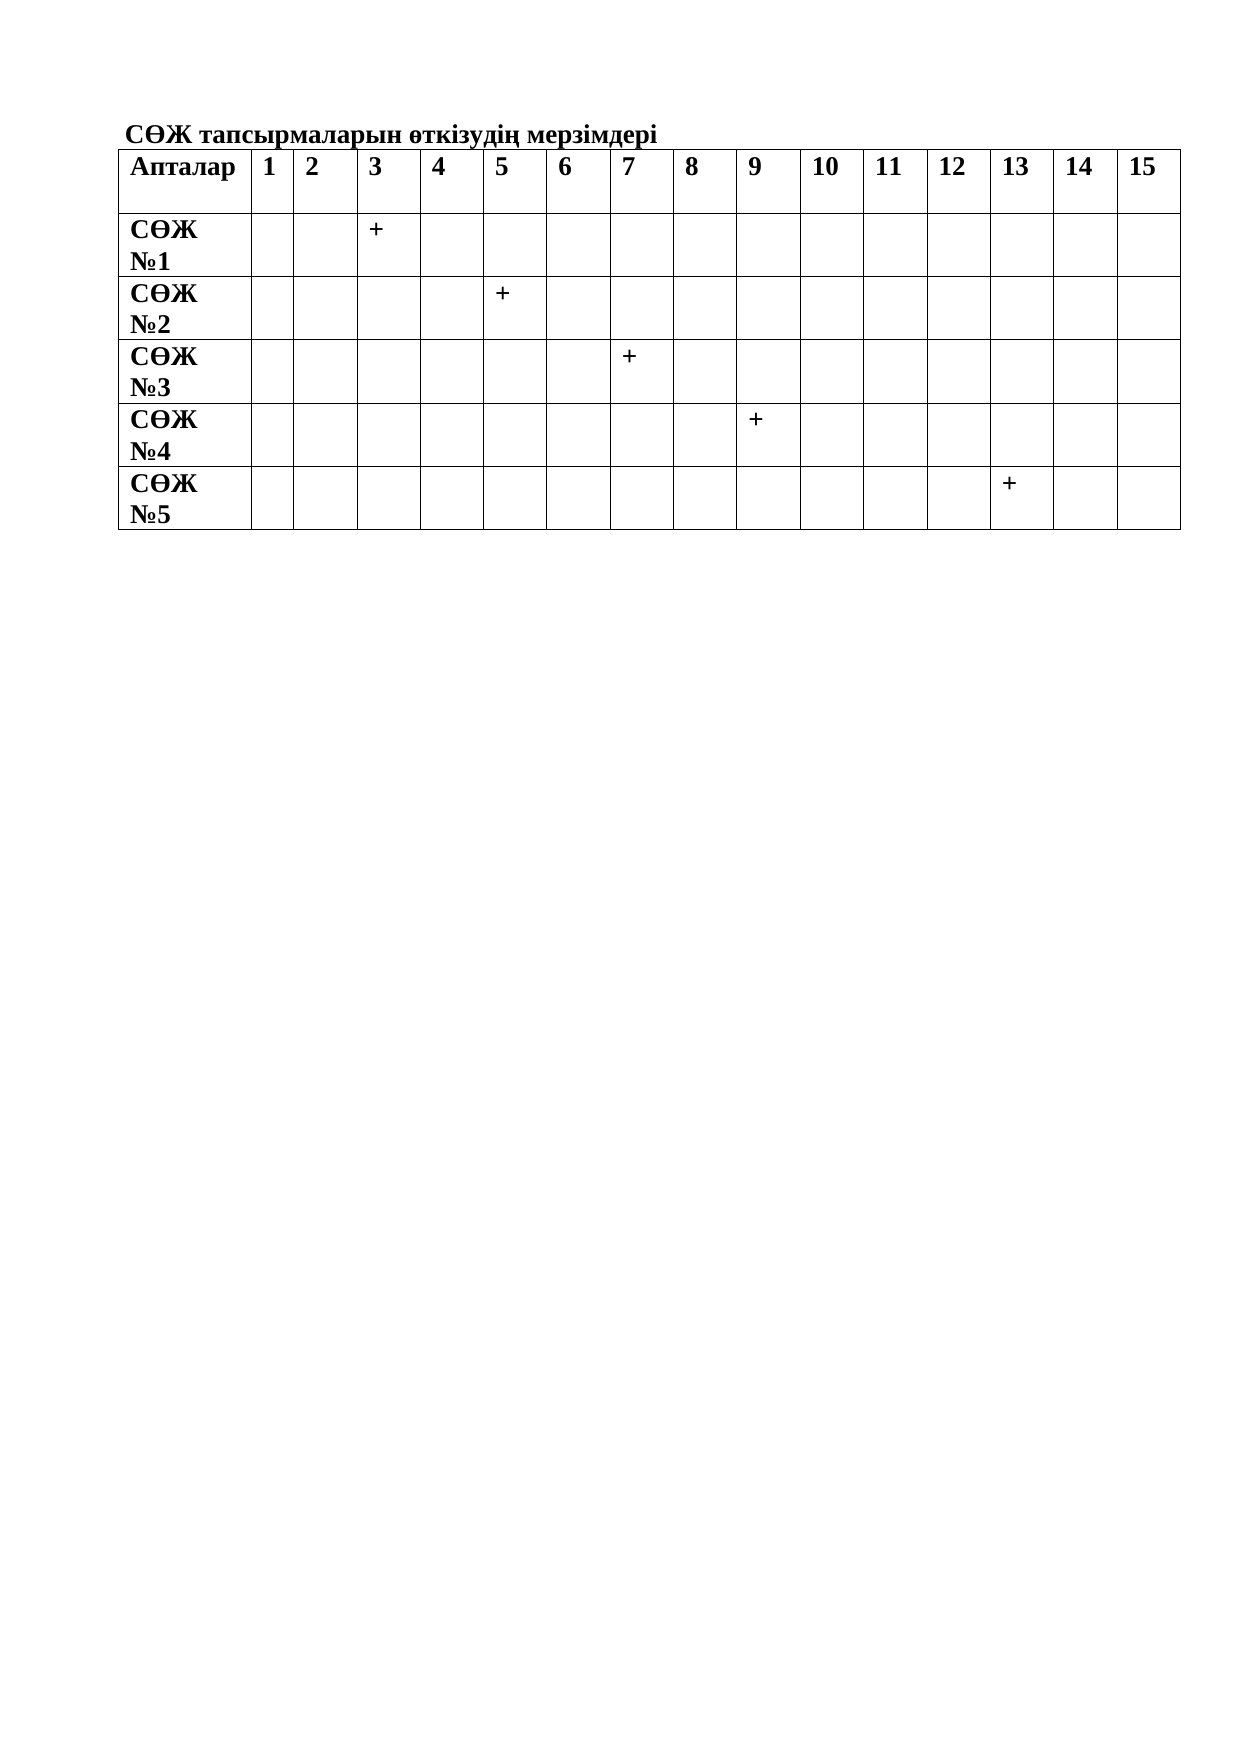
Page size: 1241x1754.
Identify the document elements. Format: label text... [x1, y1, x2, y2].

table_cell [991, 214, 1053, 276]
table_cell [294, 467, 357, 529]
table_cell [252, 214, 293, 276]
text СӨЖ тапсырмаларын өткізудің мерзімдері [118, 118, 1181, 149]
table_header 3 [358, 150, 420, 213]
table_header 11 [864, 150, 927, 213]
table_cell [421, 340, 483, 403]
table_cell [737, 214, 800, 276]
table_cell СӨЖ №5 [119, 467, 251, 529]
table_cell [484, 404, 546, 466]
table_cell [864, 467, 927, 529]
table_cell [547, 404, 610, 466]
table_cell [737, 277, 800, 339]
table_cell + [484, 277, 546, 339]
table_cell [358, 277, 420, 339]
table_cell [294, 277, 357, 339]
table_cell [611, 277, 673, 339]
table_cell [294, 340, 357, 403]
table_cell [801, 340, 863, 403]
table_cell [1118, 467, 1180, 529]
table_cell [801, 467, 863, 529]
table_cell [801, 214, 863, 276]
table_cell СӨЖ №1 [119, 214, 251, 276]
table_cell [1118, 340, 1180, 403]
table_cell [1054, 277, 1117, 339]
table_cell [737, 340, 800, 403]
table_cell СӨЖ №4 [119, 404, 251, 466]
table_cell [611, 214, 673, 276]
table_header 10 [801, 150, 863, 213]
table_cell [294, 404, 357, 466]
table_cell [674, 340, 736, 403]
table_cell [801, 404, 863, 466]
table_cell [1054, 214, 1117, 276]
table_cell [991, 277, 1053, 339]
table_header 6 [547, 150, 610, 213]
table_cell СӨЖ №2 [119, 277, 251, 339]
table_cell [252, 277, 293, 339]
table_cell + [358, 214, 420, 276]
table_cell [737, 467, 800, 529]
table_cell [928, 340, 990, 403]
table_cell [547, 467, 610, 529]
table_header 8 [674, 150, 736, 213]
table_cell [864, 340, 927, 403]
table_cell [674, 214, 736, 276]
table_cell [547, 340, 610, 403]
table_header 14 [1054, 150, 1117, 213]
table_cell [991, 340, 1053, 403]
table_cell [294, 214, 357, 276]
table_cell [1054, 404, 1117, 466]
table_header Апталар [119, 150, 251, 213]
table_cell [252, 467, 293, 529]
table_header 12 [928, 150, 990, 213]
table_header 9 [737, 150, 800, 213]
table_cell [1054, 467, 1117, 529]
table_cell [358, 340, 420, 403]
table_cell [421, 404, 483, 466]
table_cell [864, 277, 927, 339]
table_cell [991, 404, 1053, 466]
table_cell [864, 214, 927, 276]
table_cell [1118, 277, 1180, 339]
table_cell [1054, 340, 1117, 403]
table_cell [484, 214, 546, 276]
table_cell [252, 340, 293, 403]
table_cell [928, 467, 990, 529]
table_header 5 [484, 150, 546, 213]
table_cell [928, 277, 990, 339]
table_header 4 [421, 150, 483, 213]
table_cell [928, 404, 990, 466]
table_cell [611, 404, 673, 466]
table_cell [801, 277, 863, 339]
table_cell [674, 467, 736, 529]
table_cell + [737, 404, 800, 466]
table_cell [547, 214, 610, 276]
table_cell [864, 404, 927, 466]
table_cell [1118, 214, 1180, 276]
table_cell [421, 214, 483, 276]
table_cell [547, 277, 610, 339]
table_header 7 [611, 150, 673, 213]
table_header 1 [252, 150, 293, 213]
table_header 13 [991, 150, 1053, 213]
table_header 2 [294, 150, 357, 213]
table_cell [1118, 404, 1180, 466]
table_cell [674, 277, 736, 339]
table_cell СӨЖ №3 [119, 340, 251, 403]
table_cell [928, 214, 990, 276]
table_cell [358, 404, 420, 466]
table_cell + [991, 467, 1053, 529]
table_cell [252, 404, 293, 466]
table_cell [358, 467, 420, 529]
table_cell [674, 404, 736, 466]
table_cell [421, 467, 483, 529]
table_cell + [611, 340, 673, 403]
table_cell [421, 277, 483, 339]
table_header 15 [1118, 150, 1180, 213]
table_cell [484, 340, 546, 403]
table_cell [611, 467, 673, 529]
table_cell [484, 467, 546, 529]
